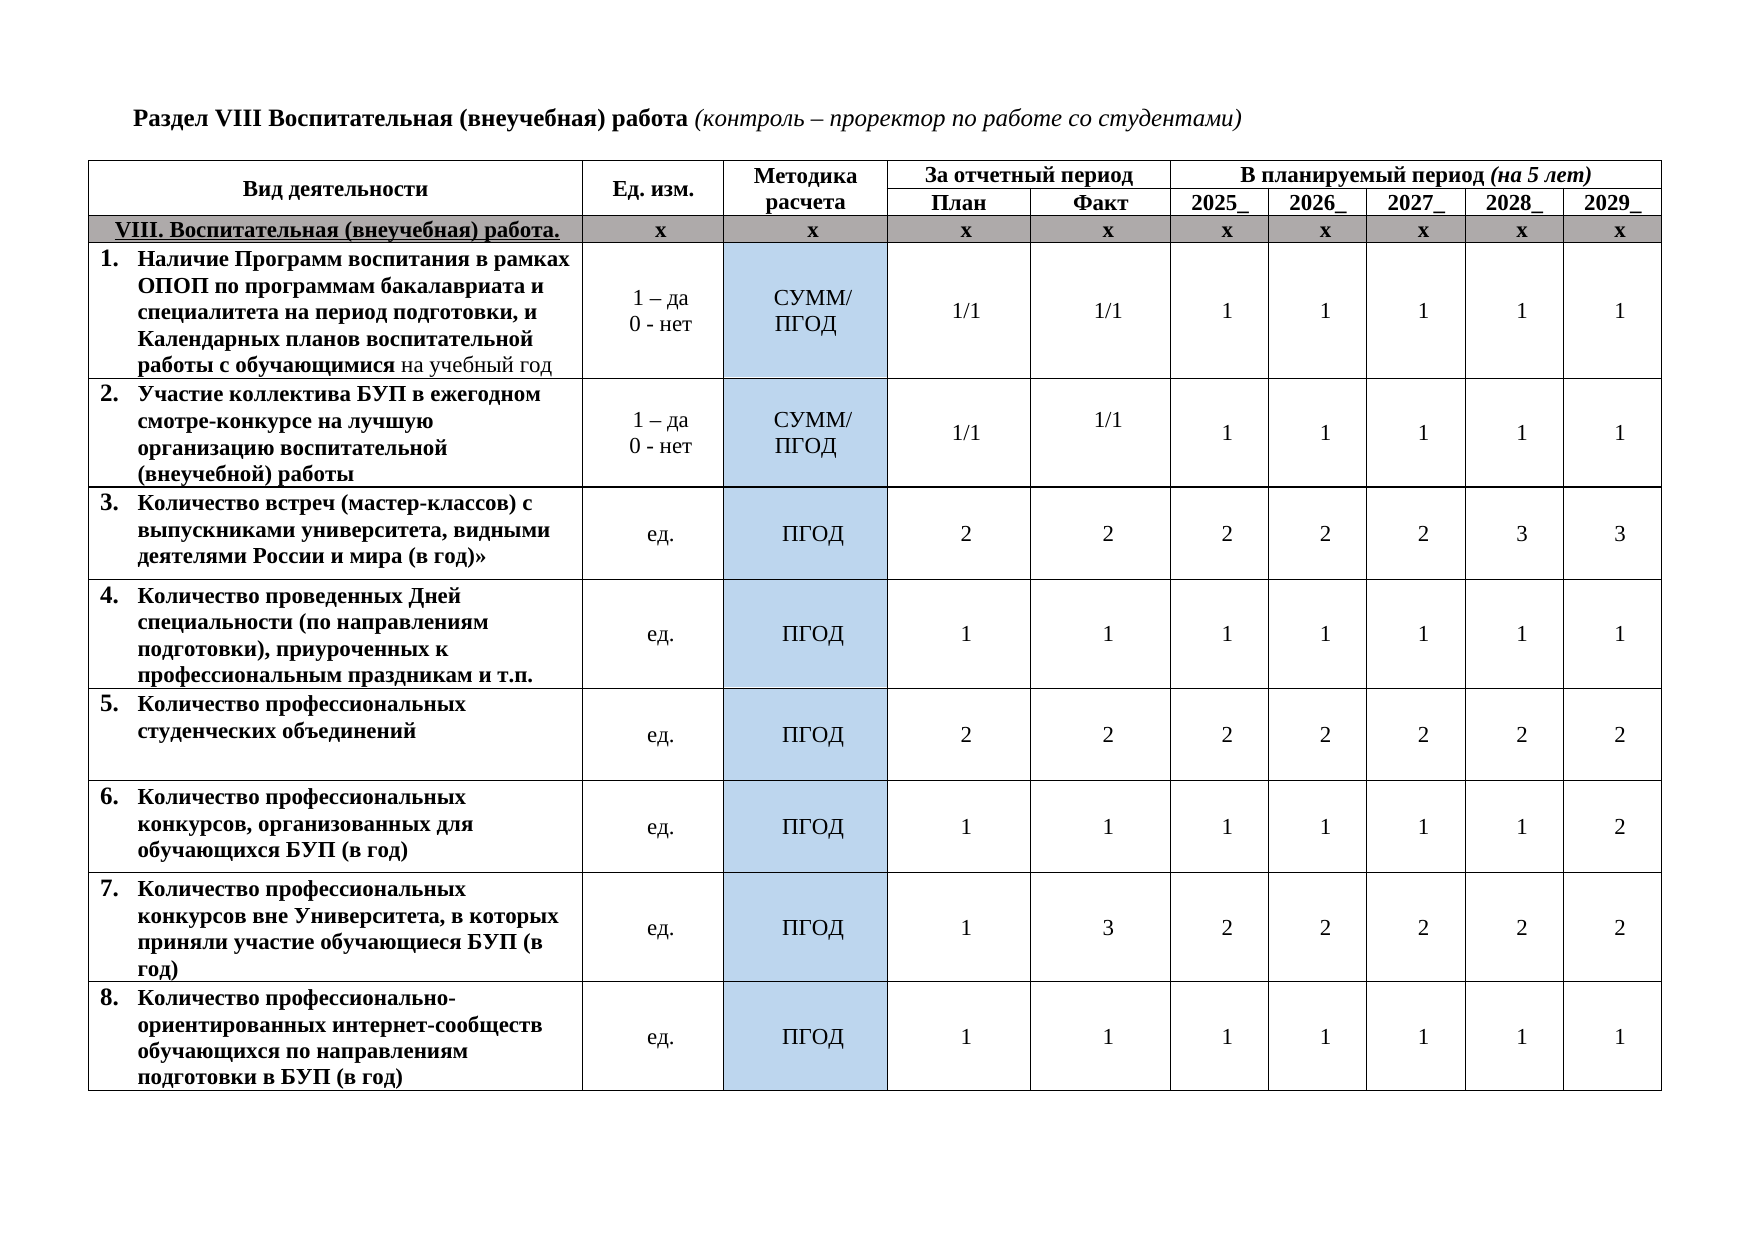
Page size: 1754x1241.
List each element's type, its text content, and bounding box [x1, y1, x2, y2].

table_cell х [1367, 216, 1465, 242]
table_cell 1 [888, 982, 1030, 1090]
table_cell 1 [1466, 379, 1563, 486]
table_cell 2 [888, 689, 1030, 780]
table_cell 3 [1564, 488, 1661, 579]
table_cell 2 [1031, 488, 1170, 579]
table_cell 1 [1367, 982, 1465, 1090]
table_cell х [1171, 216, 1268, 242]
table_cell 1 [1466, 781, 1563, 872]
table_cell 3 [1031, 873, 1170, 981]
table_cell 1 [1171, 781, 1268, 872]
table_cell Наличие Программ воспитания в рамках ОПОП по программам бакалавриата и специалитета на период подготовки, и Календарных планов воспитательной работы с обучающимися на учебный год [89, 243, 582, 377]
table_cell 2027_ [1367, 189, 1465, 215]
table_cell 1 [1031, 982, 1170, 1090]
table_cell 1 [1466, 982, 1563, 1090]
table_header За отчетный период [888, 161, 1170, 187]
table_cell ПГОД [724, 689, 887, 780]
table_cell ед. [583, 873, 723, 981]
table_cell ед. [583, 982, 723, 1090]
table_cell ед. [583, 580, 723, 687]
table_cell 1 [1367, 781, 1465, 872]
table_cell 2026_ [1269, 189, 1366, 215]
table_cell 1 [1367, 580, 1465, 687]
table_cell 2 [1367, 689, 1465, 780]
table_cell VIII. Воспитательная (внеучебная) работа. [89, 216, 582, 242]
table_cell СУММ/ ПГОД [724, 379, 887, 486]
table_cell х [724, 216, 887, 242]
table_cell ПГОД [724, 873, 887, 981]
table_cell 1 [1269, 781, 1366, 872]
table_header Вид деятельности [89, 161, 582, 215]
table_cell 2 [1269, 488, 1366, 579]
table_header Ед. изм. [583, 161, 723, 215]
table_cell 1 [1269, 243, 1366, 377]
table_cell Факт [1031, 189, 1170, 215]
table_cell х [1269, 216, 1366, 242]
table_cell 1/1 [1031, 243, 1170, 377]
table_cell 1 – да 0 - нет [583, 379, 723, 486]
table_cell 1 [1171, 982, 1268, 1090]
table_cell 2 [1269, 689, 1366, 780]
table_cell 1 [1564, 243, 1661, 377]
table_cell СУММ/ ПГОД [724, 243, 887, 377]
table_cell ПГОД [724, 488, 887, 579]
table_cell х [888, 216, 1030, 242]
table_cell 2 [1171, 689, 1268, 780]
table_cell 2 [1564, 781, 1661, 872]
table_cell 1 [1269, 982, 1366, 1090]
table_cell 1 [1367, 243, 1465, 377]
table_cell х [1466, 216, 1563, 242]
table_cell ПГОД [724, 580, 887, 687]
table_cell х [583, 216, 723, 242]
table_cell 1 [1564, 982, 1661, 1090]
table_cell 2029_ [1564, 189, 1661, 215]
table_header Методика расчета [724, 161, 887, 215]
table_cell 2 [1269, 873, 1366, 981]
table_cell 1 [1171, 580, 1268, 687]
table_cell 2 [1367, 873, 1465, 981]
table_cell 2 [888, 488, 1030, 579]
table_cell Количество профессиональных конкурсов, организованных для обучающихся БУП (в год) [89, 781, 582, 872]
table_cell 1 [1367, 379, 1465, 486]
table_cell 2 [1564, 873, 1661, 981]
table_cell Количество встреч (мастер-классов) с выпускниками университета, видными деятелями России и мира (в год)» [89, 488, 582, 579]
table_cell 1 [888, 781, 1030, 872]
table_cell ед. [583, 488, 723, 579]
table_cell Участие коллектива БУП в ежегодном смотре-конкурсе на лучшую организацию воспитательной (внеучебной) работы [89, 379, 582, 486]
table_cell ед. [583, 781, 723, 872]
table_cell 2 [1171, 488, 1268, 579]
table_cell Количество проведенных Дней специальности (по направлениям подготовки), приуроченных к профессиональным праздникам и т.п. [89, 580, 582, 687]
table_header В планируемый период (на 5 лет) [1171, 161, 1661, 187]
table_cell 1 [1466, 243, 1563, 377]
table_cell 2 [1031, 689, 1170, 780]
table_cell 1 – да 0 - нет [583, 243, 723, 377]
table_cell 1 [1171, 379, 1268, 486]
table_cell 2 [1466, 873, 1563, 981]
table_cell 1 [1466, 580, 1563, 687]
table_cell 1/1 [888, 243, 1030, 377]
table_cell 2025_ [1171, 189, 1268, 215]
table_cell 1 [888, 580, 1030, 687]
table_cell 2 [1367, 488, 1465, 579]
table_cell 2 [1466, 689, 1563, 780]
table_cell Количество профессионально-ориентированных интернет-сообществ обучающихся по направлениям подготовки в БУП (в год) [89, 982, 582, 1090]
table_cell 2 [1564, 689, 1661, 780]
table_cell 2028_ [1466, 189, 1563, 215]
table_cell 1 [1564, 379, 1661, 486]
table_cell 1/1 [1031, 379, 1170, 486]
table_cell 1 [1171, 243, 1268, 377]
table_cell ед. [583, 689, 723, 780]
table_cell 1 [1269, 580, 1366, 687]
table_cell 1 [1031, 580, 1170, 687]
table_cell 3 [1466, 488, 1563, 579]
table_cell Количество профессиональных студенческих объединений [89, 689, 582, 780]
table_cell 2 [1171, 873, 1268, 981]
table_cell Количество профессиональных конкурсов вне Университета, в которых приняли участие обучающиеся БУП (в год) [89, 873, 582, 981]
table_cell х [1564, 216, 1661, 242]
table_cell х [1031, 216, 1170, 242]
table_cell 1 [1269, 379, 1366, 486]
text Раздел VIII Воспитательная (внеучебная) работа (контроль – проректор по работе со студентами) [133, 103, 1636, 131]
table_cell План [888, 189, 1030, 215]
table_cell ПГОД [724, 982, 887, 1090]
table_cell 1 [1564, 580, 1661, 687]
table_cell 1 [888, 873, 1030, 981]
table_cell 1 [1031, 781, 1170, 872]
table_cell ПГОД [724, 781, 887, 872]
table_cell 1/1 [888, 379, 1030, 486]
